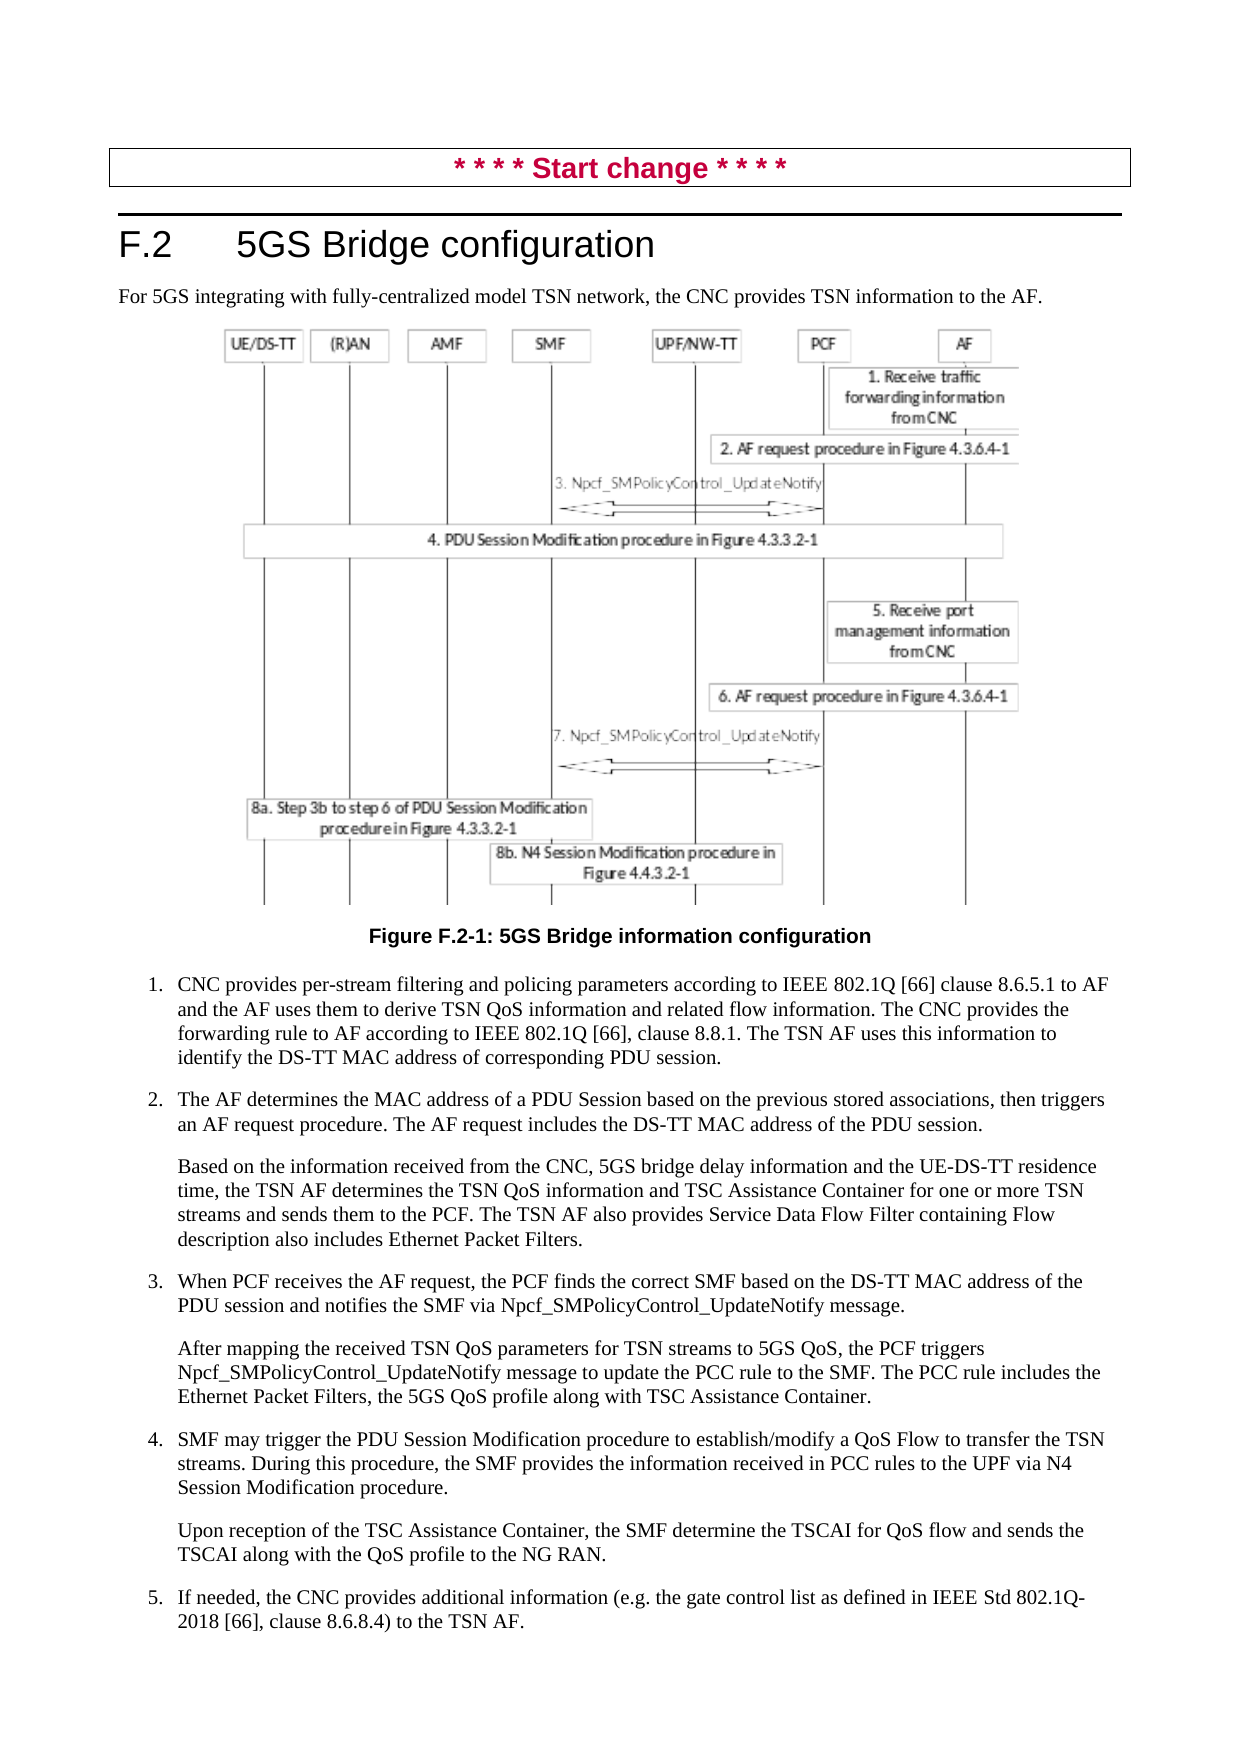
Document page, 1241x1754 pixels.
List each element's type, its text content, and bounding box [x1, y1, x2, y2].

text Figure F.2-1: 5GS Bridge information configuration [118, 923, 1122, 947]
text * * * * Start change * * * * [110, 149, 1130, 186]
text 5. If needed, the CNC provides additional information (e.g. the gate control list as defined in IEEE Std 802.1Q-2018 [66], clause 8.6.8.4) to the TSN AF. [148, 1585, 1122, 1633]
text After mapping the received TSN QoS parameters for TSN streams to 5GS QoS, the PCF triggers Npcf_SMPolicyControl_UpdateNotify message to update the PCC rule to the SMF. The PCC rule includes the Ethernet Packet Filters, the 5GS QoS profile along with TSC Assistance Container. [148, 1336, 1122, 1408]
subtitle F.2 5GS Bridge configuration [118, 216, 1122, 265]
text Upon reception of the TSC Assistance Container, the SMF determine the TSCAI for QoS flow and sends the TSCAI along with the QoS profile to the NG RAN. [148, 1518, 1122, 1566]
text 1. CNC provides per-stream filtering and policing parameters according to IEEE 802.1Q [66] clause 8.6.5.1 to AF and the AF uses them to derive TSN QoS information and related flow information. The CNC provides the forwarding rule to AF according to IEEE 802.1Q [66], clause 8.8.1. The TSN AF uses this information to identify the DS-TT MAC address of corresponding PDU session. [148, 972, 1122, 1069]
text 4. SMF may trigger the PDU Session Modification procedure to establish/modify a QoS Flow to transfer the TSN streams. During this procedure, the SMF provides the information received in PCC rules to the UPF via N4 Session Modification procedure. [148, 1427, 1122, 1499]
text For 5GS integrating with fully-centralized model TSN network, the CNC provides TSN information to the AF. [118, 284, 1122, 308]
text 2. The AF determines the MAC address of a PDU Session based on the previous stored associations, then triggers an AF request procedure. The AF request includes the DS-TT MAC address of the PDU session. [148, 1087, 1122, 1136]
text 3. When PCF receives the AF request, the PCF finds the correct SMF based on the DS-TT MAC address of the PDU session and notifies the SMF via Npcf_SMPolicyControl_UpdateNotify message. [148, 1269, 1122, 1317]
text Based on the information received from the CNC, 5GS bridge delay information and the UE-DS-TT residence time, the TSN AF determines the TSN QoS information and TSC Assistance Container for one or more TSN streams and sends them to the PCF. The TSN AF also provides Service Data Flow Filter containing Flow description also includes Ethernet Packet Filters. [148, 1154, 1122, 1251]
